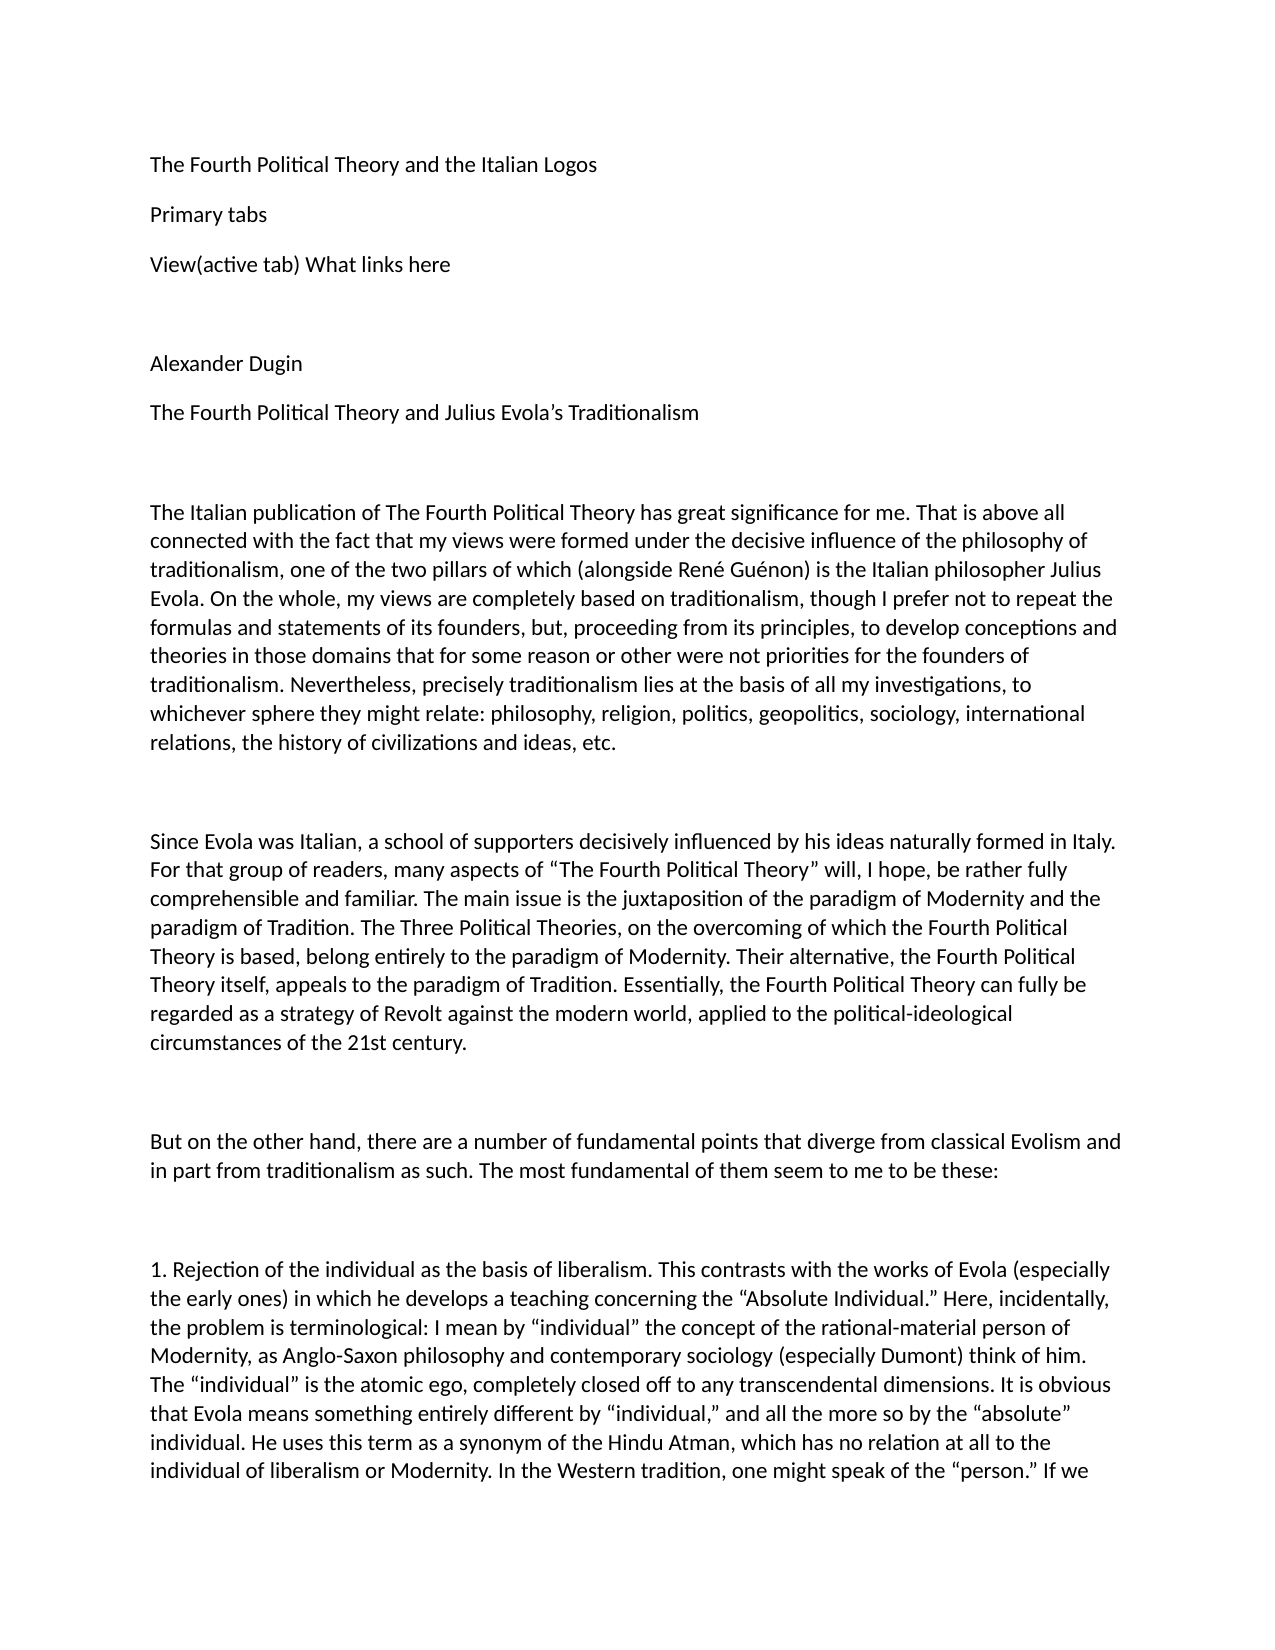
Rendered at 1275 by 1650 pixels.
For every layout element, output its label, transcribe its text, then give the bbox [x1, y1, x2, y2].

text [150, 1254, 1125, 1484]
text The Fourth Political Theory and Julius Evola’s Traditionalism [150, 398, 1125, 427]
text But on the other hand, there are a number of fundamental points that diverge from classical Evolism and in part from traditionalism as such. The most fundamental of them seem to me to be these: [150, 1127, 1125, 1184]
text Since Evola was Italian, a school of supporters decisively influenced by his ideas naturally formed in Italy. For that group of readers, many aspects of “The Fourth Political Theory” will, I hope, be rather fully comprehensible and familiar. The main issue is the juxtaposition of the paradigm of Modernity and the paradigm of Tradition. The Three Political Theories, on the overcoming of which the Fourth Political Theory is based, belong entirely to the paradigm of Modernity. Their alternative, the Fourth Political Theory itself, appeals to the paradigm of Tradition. Essentially, the Fourth Political Theory can fully be regarded as a strategy of Revolt against the modern world, applied to the political-ideological circumstances of the 21st century. [150, 826, 1125, 1056]
text The Fourth Political Theory and the Italian Logos [150, 150, 1125, 179]
text Alexander Dugin [150, 348, 1125, 377]
text The Italian publication of The Fourth Political Theory has great significance for me. That is above all connected with the fact that my views were formed under the decisive influence of the philosophy of traditionalism, one of the two pillars of which (alongside René Guénon) is the Italian philosopher Julius Evola. On the whole, my views are completely based on traditionalism, though I prefer not to repeat the formulas and statements of its founders, but, proceeding from its principles, to develop conceptions and theories in those domains that for some reason or other were not priorities for the founders of traditionalism. Nevertheless, precisely traditionalism lies at the basis of all my investigations, to whichever sphere they might relate: philosophy, religion, politics, geopolitics, sociology, international relations, the history of civilizations and ideas, etc. [150, 497, 1125, 756]
text View(active tab) What links here [150, 249, 1125, 278]
text Primary tabs [150, 199, 1125, 228]
